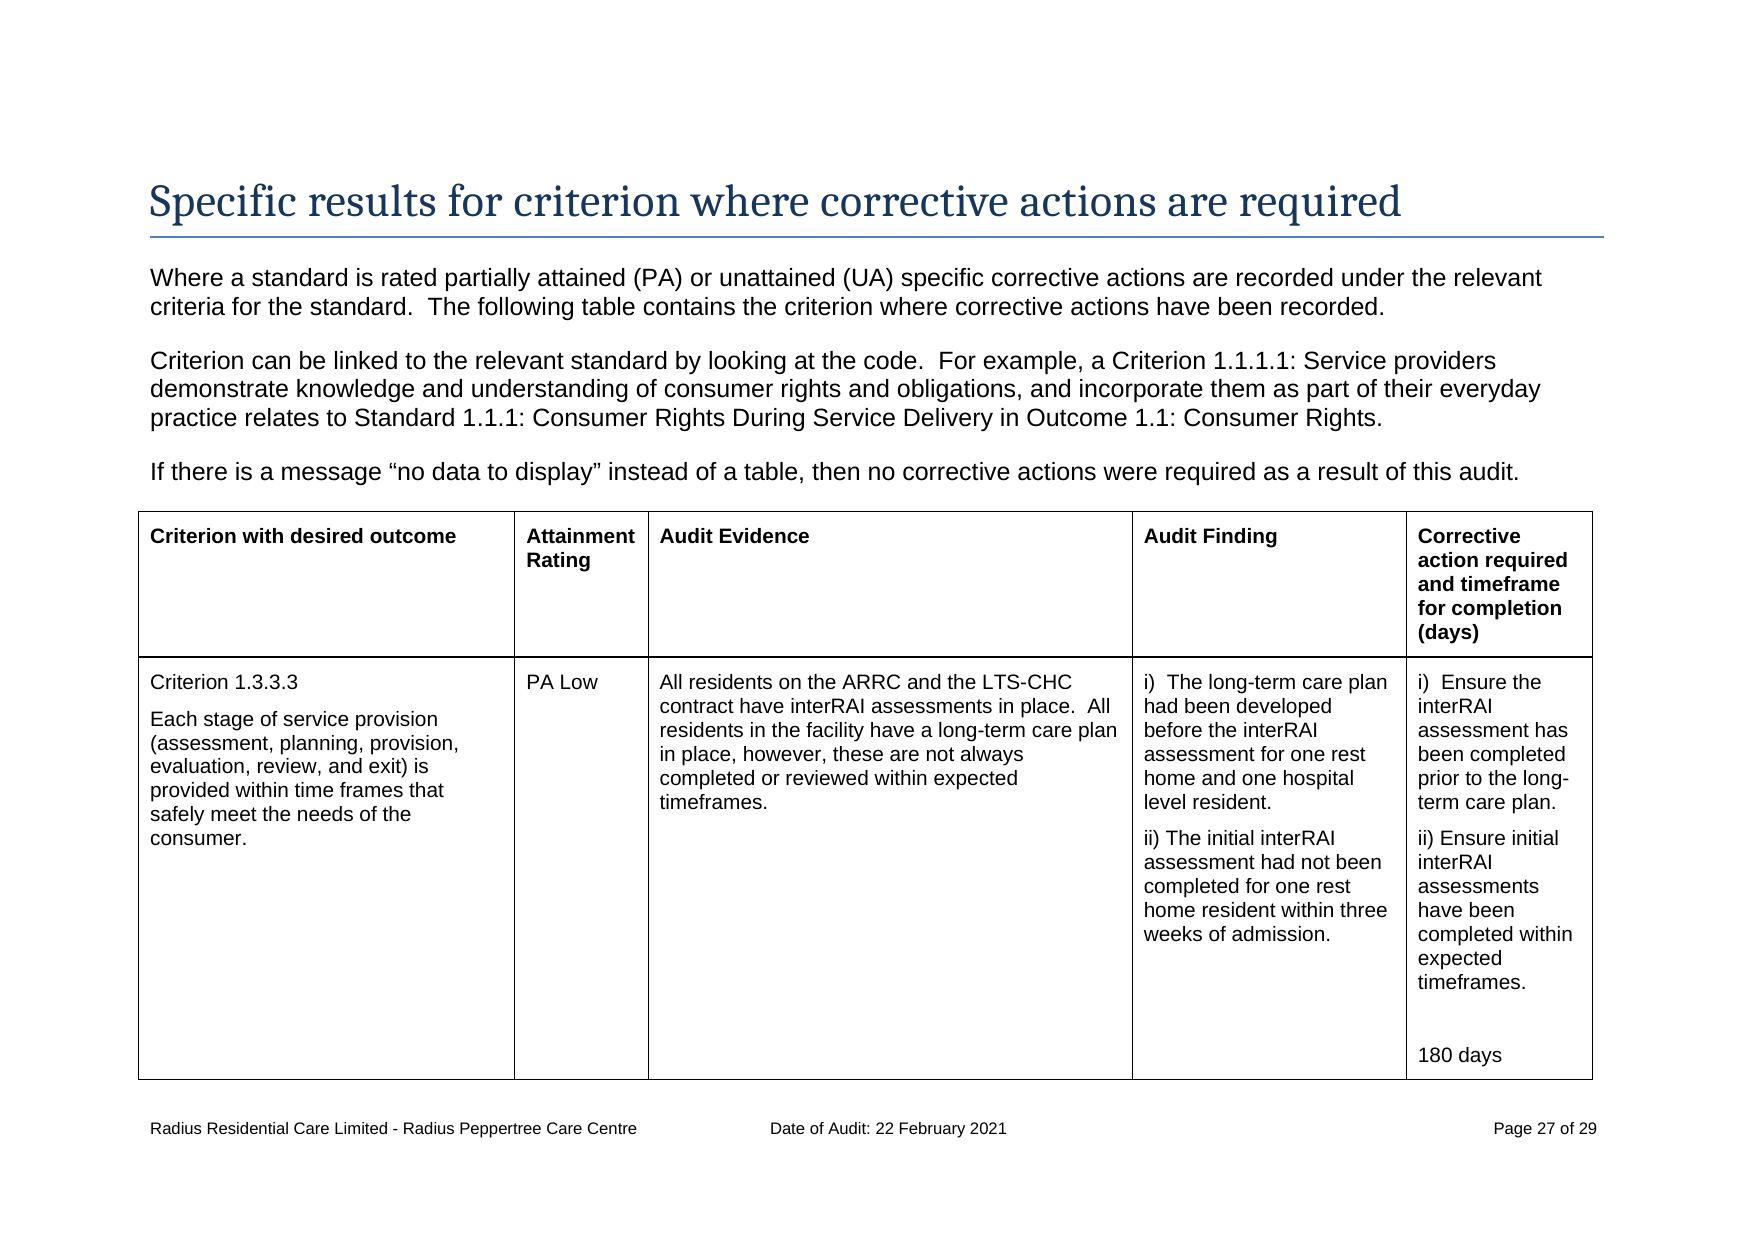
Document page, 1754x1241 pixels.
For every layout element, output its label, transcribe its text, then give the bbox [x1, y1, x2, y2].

text If there is a message “no data to display” instead of a table, then no corrective actions were required as a result of this audit. [150, 457, 1604, 486]
table_cell PA Low [515, 658, 648, 1079]
table_header Audit Evidence [649, 512, 1132, 656]
table_cell Criterion 1.3.3.3 Each stage of service provision (assessment, planning, provision, evaluation, review, and exit) is provided within time frames that safely meet the needs of the consumer. [139, 658, 514, 1079]
text Criterion can be linked to the relevant standard by looking at the code. For example, a Criterion 1.1.1.1: Service providers demonstrate knowledge and understanding of consumer rights and obligations, and incorporate them as part of their everyday practice relates to Standard 1.1.1: Consumer Rights During Service Delivery in Outcome 1.1: Consumer Rights. [150, 346, 1604, 432]
table_header Audit Finding [1133, 512, 1406, 656]
table_cell i) Ensure the interRAI assessment has been completed prior to the long-term care plan. ii) Ensure initial interRAI assessments have been completed within expected timeframes. 180 days [1407, 658, 1592, 1079]
table_header Attainment Rating [515, 512, 648, 656]
table_header Criterion with desired outcome [139, 512, 514, 656]
subtitle Specific results for criterion where corrective actions are required [150, 175, 1604, 236]
table_header Corrective action required and timeframe for completion (days) [1407, 512, 1592, 656]
table_cell All residents on the ARRC and the LTS-CHC contract have interRAI assessments in place. All residents in the facility have a long-term care plan in place, however, these are not always completed or reviewed within expected timeframes. [649, 658, 1132, 1079]
text Where a standard is rated partially attained (PA) or unattained (UA) specific corrective actions are recorded under the relevant criteria for the standard. The following table contains the criterion where corrective actions have been recorded. [150, 263, 1604, 321]
table_cell i) The long-term care plan had been developed before the interRAI assessment for one rest home and one hospital level resident. ii) The initial interRAI assessment had not been completed for one rest home resident within three weeks of admission. [1133, 658, 1406, 1079]
